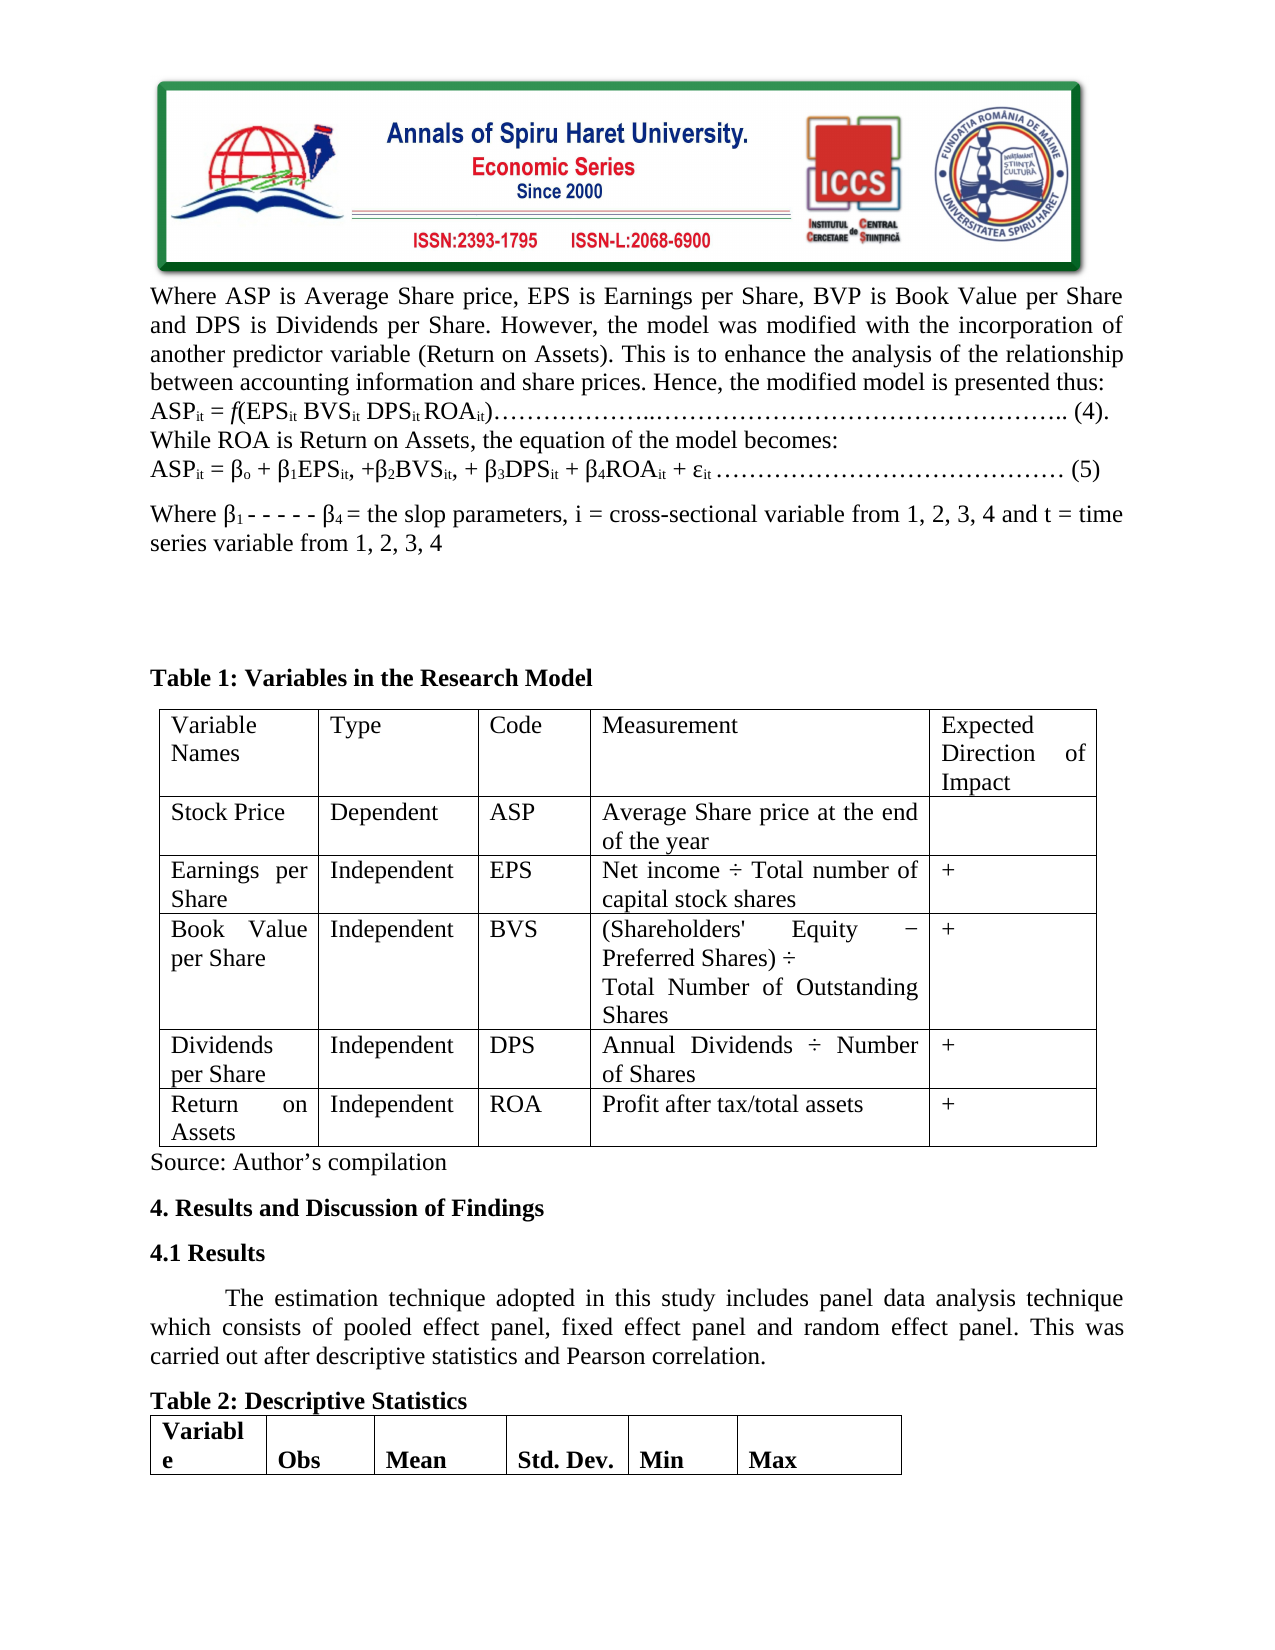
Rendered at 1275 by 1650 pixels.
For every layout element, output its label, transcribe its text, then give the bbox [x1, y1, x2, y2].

table_cell EPS [479, 856, 590, 913]
table_header Max [738, 1416, 901, 1474]
table_cell [930, 797, 1096, 854]
table_cell + [930, 856, 1096, 913]
table_header Expected Direction of Impact [930, 710, 1096, 796]
table_cell Annual Dividends ÷ Number of Shares [591, 1030, 929, 1088]
table_header Variable Names [160, 710, 318, 796]
table_cell Independent [319, 856, 478, 913]
text Table 2: Descriptive Statistics [150, 1386, 1125, 1415]
text ASPit = βo + β1EPSit, +β2BVSit, + β3DPSit + β4ROAit + εit …………………………………… (5) [150, 454, 1125, 482]
text 4.1 Results [150, 1238, 1125, 1267]
table_header Std. Dev. [507, 1416, 628, 1474]
table_header Type [319, 710, 478, 796]
table_cell + [930, 1030, 1096, 1088]
table_header Mean [375, 1416, 506, 1474]
table_cell BVS [479, 914, 590, 1029]
table_cell Profit after tax/total assets [591, 1089, 929, 1146]
table_cell Dependent [319, 797, 478, 854]
text Table 1: Variables in the Research Model [150, 663, 1125, 692]
table_cell ROA [479, 1089, 590, 1146]
text Where β1 - - - - - β4 = the slop parameters, i = cross-sectional variable from 1, 2, 3, 4 and t = time series variable from 1, 2, 3, 4 [150, 499, 1125, 557]
table_cell Earnings per Share [160, 856, 318, 913]
text The estimation technique adopted in this study includes panel data analysis technique which consists of pooled effect panel, fixed effect panel and random effect panel. This was carried out after descriptive statistics and Pearson correlation. [150, 1283, 1125, 1370]
table_header Code [479, 710, 590, 796]
table_cell DPS [479, 1030, 590, 1088]
table_header Min [629, 1416, 737, 1474]
table_cell + [930, 914, 1096, 1029]
table_cell Independent [319, 1030, 478, 1088]
table_header Variable [151, 1416, 266, 1474]
table_header Measurement [591, 710, 929, 796]
table_header Obs [267, 1416, 374, 1474]
table_cell Stock Price [160, 797, 318, 854]
table_cell (Shareholders' Equity − Preferred Shares) ÷ Total Number of Outstanding Shares [591, 914, 929, 1029]
table_cell Independent [319, 914, 478, 1029]
table_cell Net income ÷ Total number of capital stock shares [591, 856, 929, 913]
picture [150, 75, 1091, 282]
text Source: Author’s compilation [150, 1147, 1125, 1176]
table_cell Book Value per Share [160, 914, 318, 1029]
text While ROA is Return on Assets, the equation of the model becomes: [150, 425, 1125, 454]
text ASPit = f(EPSit BVSit DPSit ROAit)………………..………………………………………….. (4). [150, 396, 1125, 425]
text Where ASP is Average Share price, EPS is Earnings per Share, BVP is Book Value per Share and DPS is Dividends per Share. However, the model was modified with the incorporation of another predictor variable (Return on Assets). This is to enhance the analysis of the relationship between accounting information and share prices. Hence, the modified model is presented thus: [150, 281, 1125, 396]
table_cell Average Share price at the end of the year [591, 797, 929, 854]
table_cell Return on Assets [160, 1089, 318, 1146]
table_cell ASP [479, 797, 590, 854]
table_cell Independent [319, 1089, 478, 1146]
table_cell Dividends per Share [160, 1030, 318, 1088]
text 4. Results and Discussion of Findings [150, 1193, 1125, 1221]
table_cell + [930, 1089, 1096, 1146]
